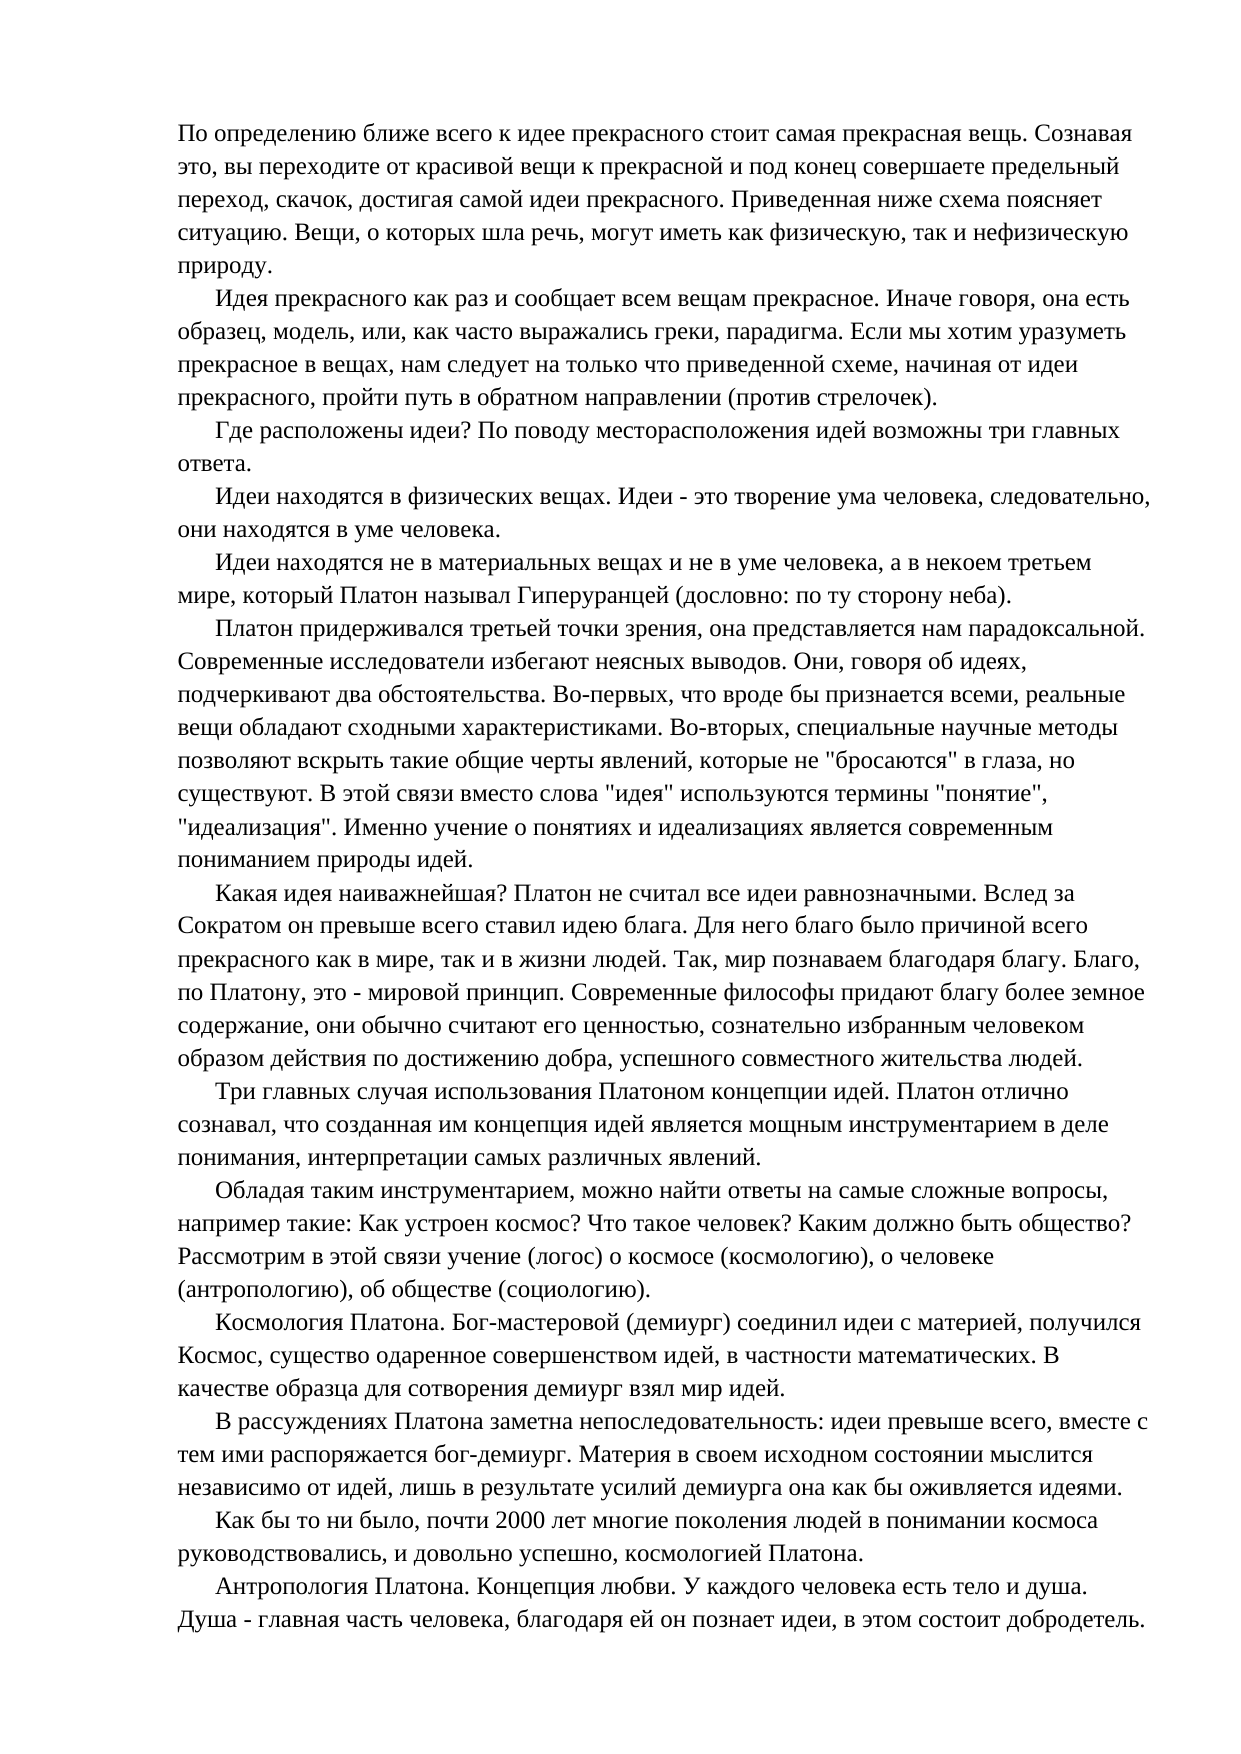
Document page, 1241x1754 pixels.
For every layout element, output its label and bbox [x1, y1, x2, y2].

text [177, 118, 1152, 1633]
